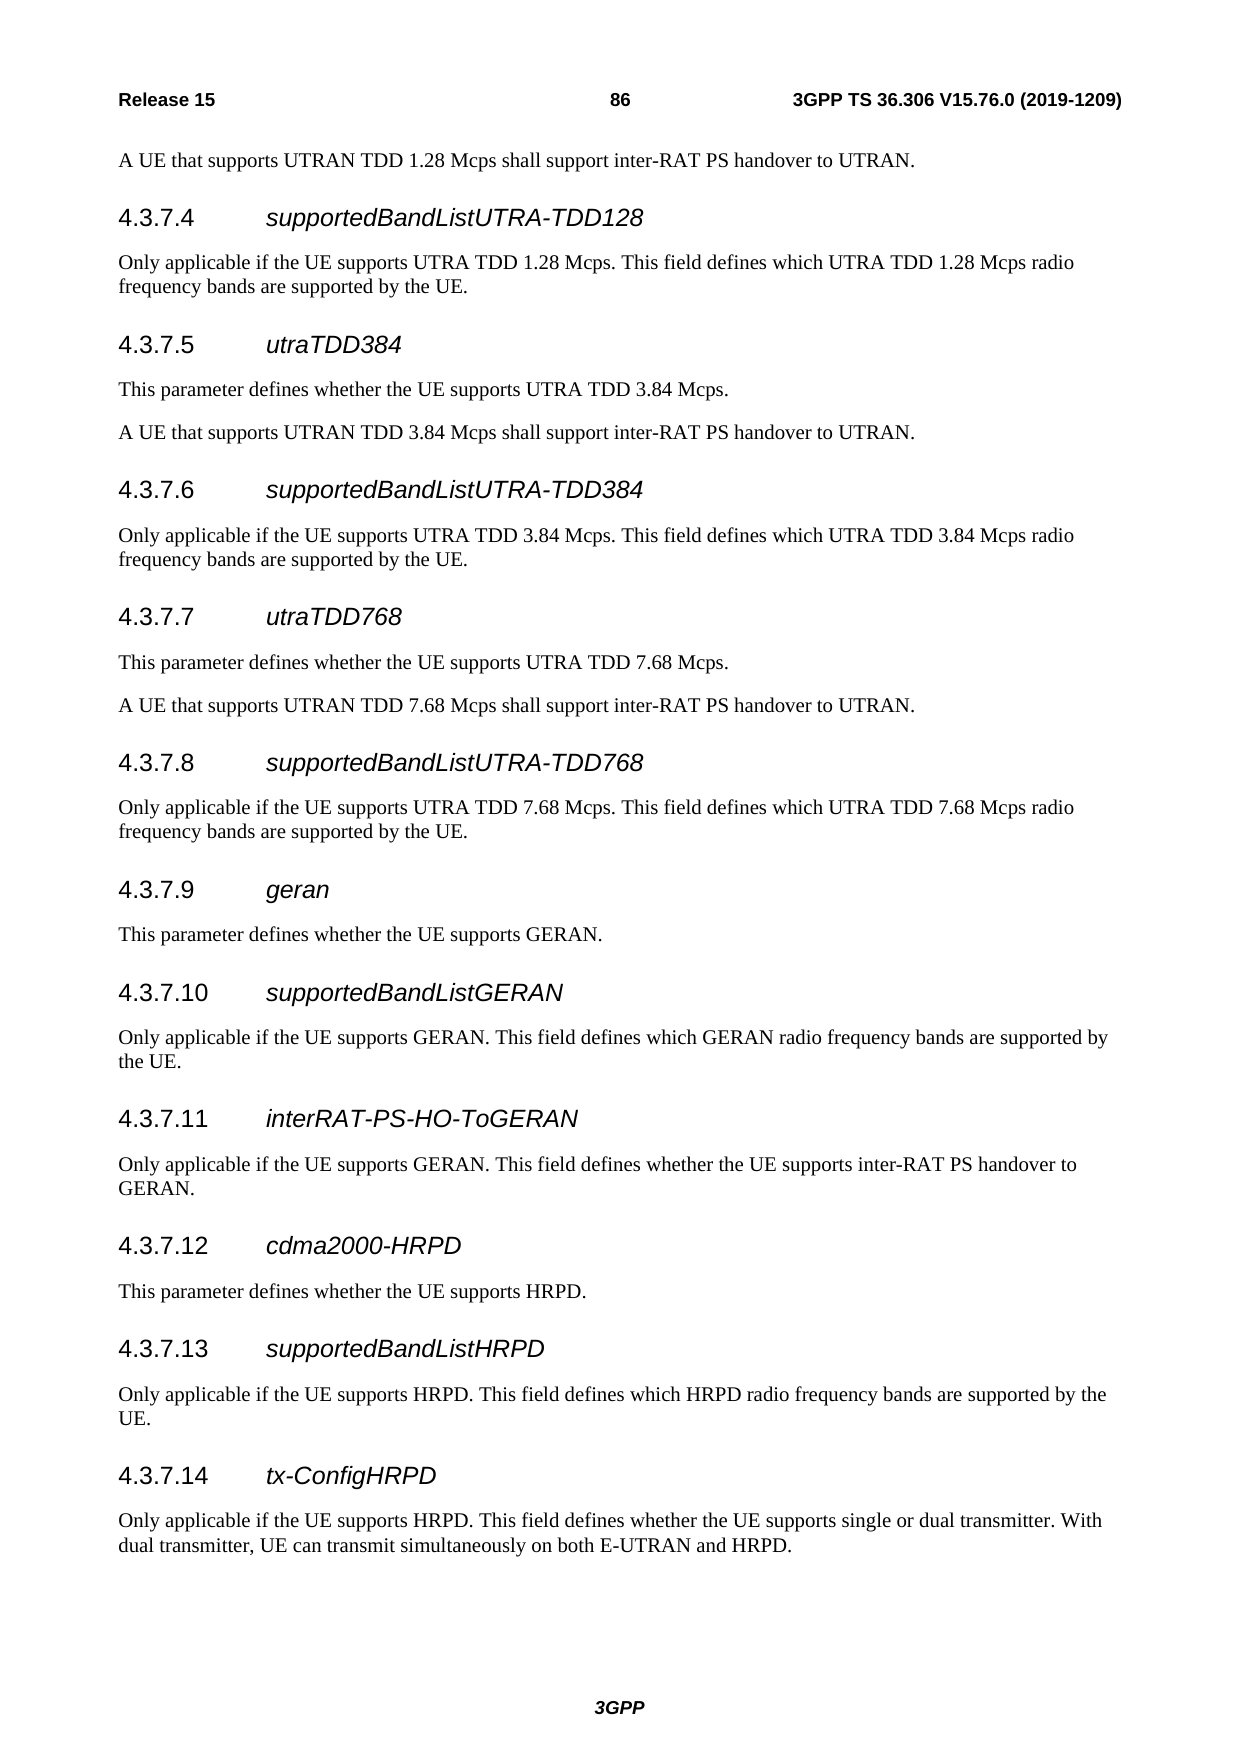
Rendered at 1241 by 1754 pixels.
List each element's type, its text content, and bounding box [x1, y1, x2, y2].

text This parameter defines whether the UE supports UTRA TDD 7.68 Mcps. [118, 650, 1122, 674]
text Only applicable if the UE supports HRPD. This field defines whether the UE supports single or dual transmitter. With dual transmitter, UE can transmit simultaneously on both E-UTRAN and HRPD. [118, 1508, 1122, 1557]
text Only applicable if the UE supports UTRA TDD 3.84 Mcps. This field defines which UTRA TDD 3.84 Mcps radio frequency bands are supported by the UE. [118, 523, 1122, 571]
subtitle 4.3.7.6 supportedBandListUTRA-TDD384 [118, 475, 1122, 504]
subtitle 4.3.7.5 utraTDD384 [118, 330, 1122, 358]
text This parameter defines whether the UE supports HRPD. [118, 1279, 1122, 1303]
subtitle 4.3.7.9 geran [118, 875, 1122, 903]
text Only applicable if the UE supports UTRA TDD 7.68 Mcps. This field defines which UTRA TDD 7.68 Mcps radio frequency bands are supported by the UE. [118, 795, 1122, 843]
text Only applicable if the UE supports HRPD. This field defines which HRPD radio frequency bands are supported by the UE. [118, 1382, 1122, 1430]
subtitle 4.3.7.12 cdma2000-HRPD [118, 1231, 1122, 1260]
subtitle 4.3.7.11 interRAT-PS-HO-ToGERAN [118, 1104, 1122, 1133]
text A UE that supports UTRAN TDD 1.28 Mcps shall support inter-RAT PS handover to UTRAN. [118, 147, 1122, 172]
text A UE that supports UTRAN TDD 3.84 Mcps shall support inter-RAT PS handover to UTRAN. [118, 420, 1122, 444]
text Only applicable if the UE supports UTRA TDD 1.28 Mcps. This field defines which UTRA TDD 1.28 Mcps radio frequency bands are supported by the UE. [118, 250, 1122, 298]
text A UE that supports UTRAN TDD 7.68 Mcps shall support inter-RAT PS handover to UTRAN. [118, 692, 1122, 717]
subtitle 4.3.7.13 supportedBandListHRPD [118, 1334, 1122, 1363]
text This parameter defines whether the UE supports GERAN. [118, 922, 1122, 946]
text Only applicable if the UE supports GERAN. This field defines whether the UE supports inter-RAT PS handover to GERAN. [118, 1152, 1122, 1200]
subtitle 4.3.7.10 supportedBandListGERAN [118, 977, 1122, 1006]
subtitle 4.3.7.14 tx-ConfigHRPD [118, 1461, 1122, 1490]
subtitle 4.3.7.8 supportedBandListUTRA-TDD768 [118, 748, 1122, 777]
text This parameter defines whether the UE supports UTRA TDD 3.84 Mcps. [118, 377, 1122, 401]
text Only applicable if the UE supports GERAN. This field defines which GERAN radio frequency bands are supported by the UE. [118, 1025, 1122, 1073]
subtitle 4.3.7.4 supportedBandListUTRA-TDD128 [118, 203, 1122, 232]
subtitle 4.3.7.7 utraTDD768 [118, 602, 1122, 631]
